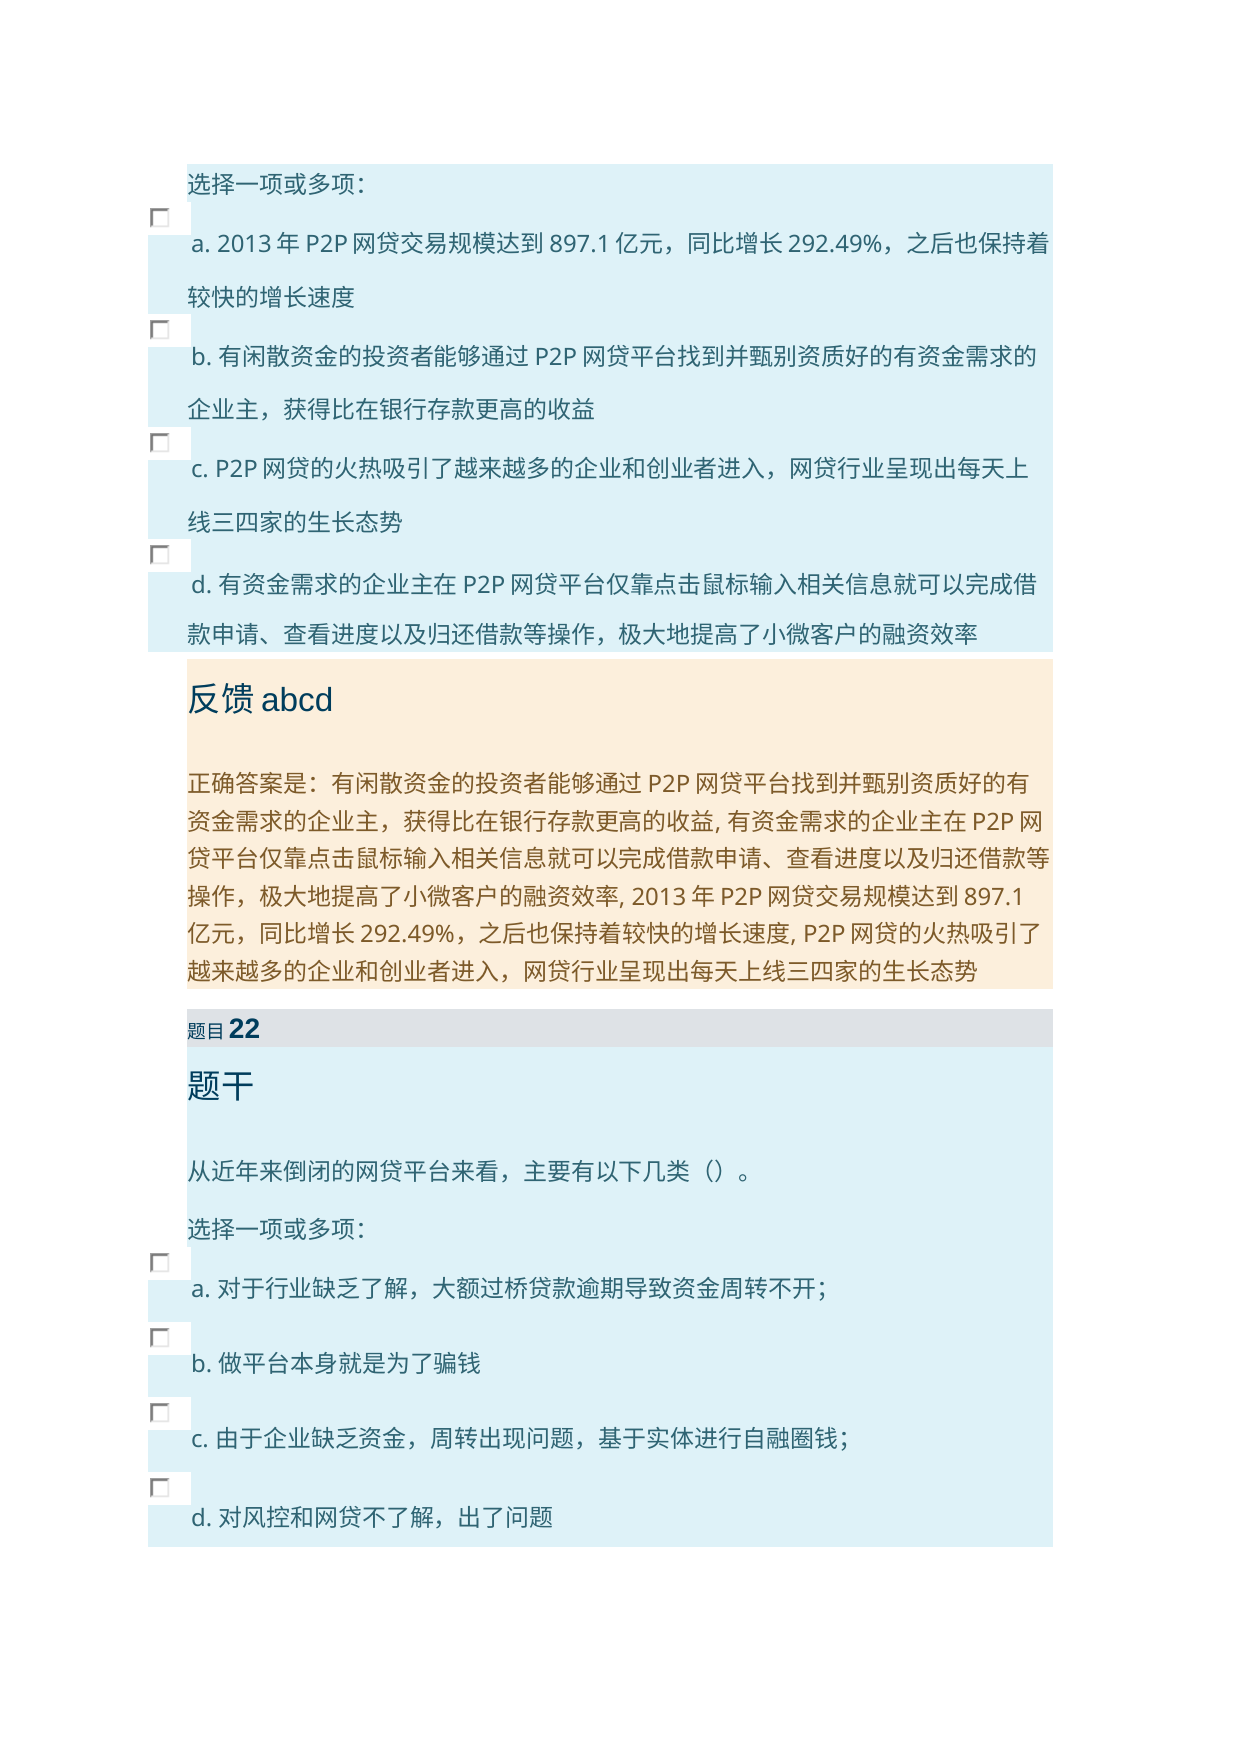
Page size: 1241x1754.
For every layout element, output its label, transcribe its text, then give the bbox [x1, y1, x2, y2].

text a. 2013年P2P网贷交易规模达到897.1亿元，同比增长292.49%，之后也保持着较快的增长速度 [148, 202, 1053, 314]
text 选择一项或多项： [187, 1209, 1053, 1247]
text 从近年来倒闭的网贷平台来看，主要有以下几类（）。 [187, 1151, 1053, 1189]
text 反馈abcd [187, 659, 1053, 734]
text b. 做平台本身就是为了骗钱 [148, 1322, 1053, 1397]
text c. 由于企业缺乏资金，周转出现问题，基于实体进行自融圈钱； [148, 1397, 1053, 1472]
text b. 有闲散资金的投资者能够通过P2P网贷平台找到并甄别资质好的有资金需求的企业主，获得比在银行存款更高的收益 [148, 314, 1053, 427]
text 题干 [187, 1047, 1053, 1122]
text 选择一项或多项： [187, 164, 1053, 202]
text 正确答案是：有闲散资金的投资者能够通过P2P网贷平台找到并甄别资质好的有资金需求的企业主，获得比在银行存款更高的收益, 有资金需求的企业主在P2P网贷平台仅靠点击鼠标输入相关信息就可以完成借款申请、查看进度以及归还借款等操作，极大地提高了小微客户的融资效率, 2013年P2P网贷交易规模达到897.1亿元，同比增长292.49%，之后也保持着较快的增长速度, P2P网贷的火热吸引了越来越多的企业和创业者进入，网贷行业呈现出每天上线三四家的生长态势 [187, 764, 1053, 989]
text a. 对于行业缺乏了解，大额过桥贷款逾期导致资金周转不开； [148, 1247, 1053, 1322]
text c. P2P网贷的火热吸引了越来越多的企业和创业者进入，网贷行业呈现出每天上线三四家的生长态势 [148, 427, 1053, 539]
text d. 有资金需求的企业主在P2P网贷平台仅靠点击鼠标输入相关信息就可以完成借款申请、查看进度以及归还借款等操作，极大地提高了小微客户的融资效率 [148, 539, 1053, 652]
text d. 对风控和网贷不了解，出了问题 [148, 1472, 1053, 1547]
text 题目22 [187, 1009, 1053, 1047]
